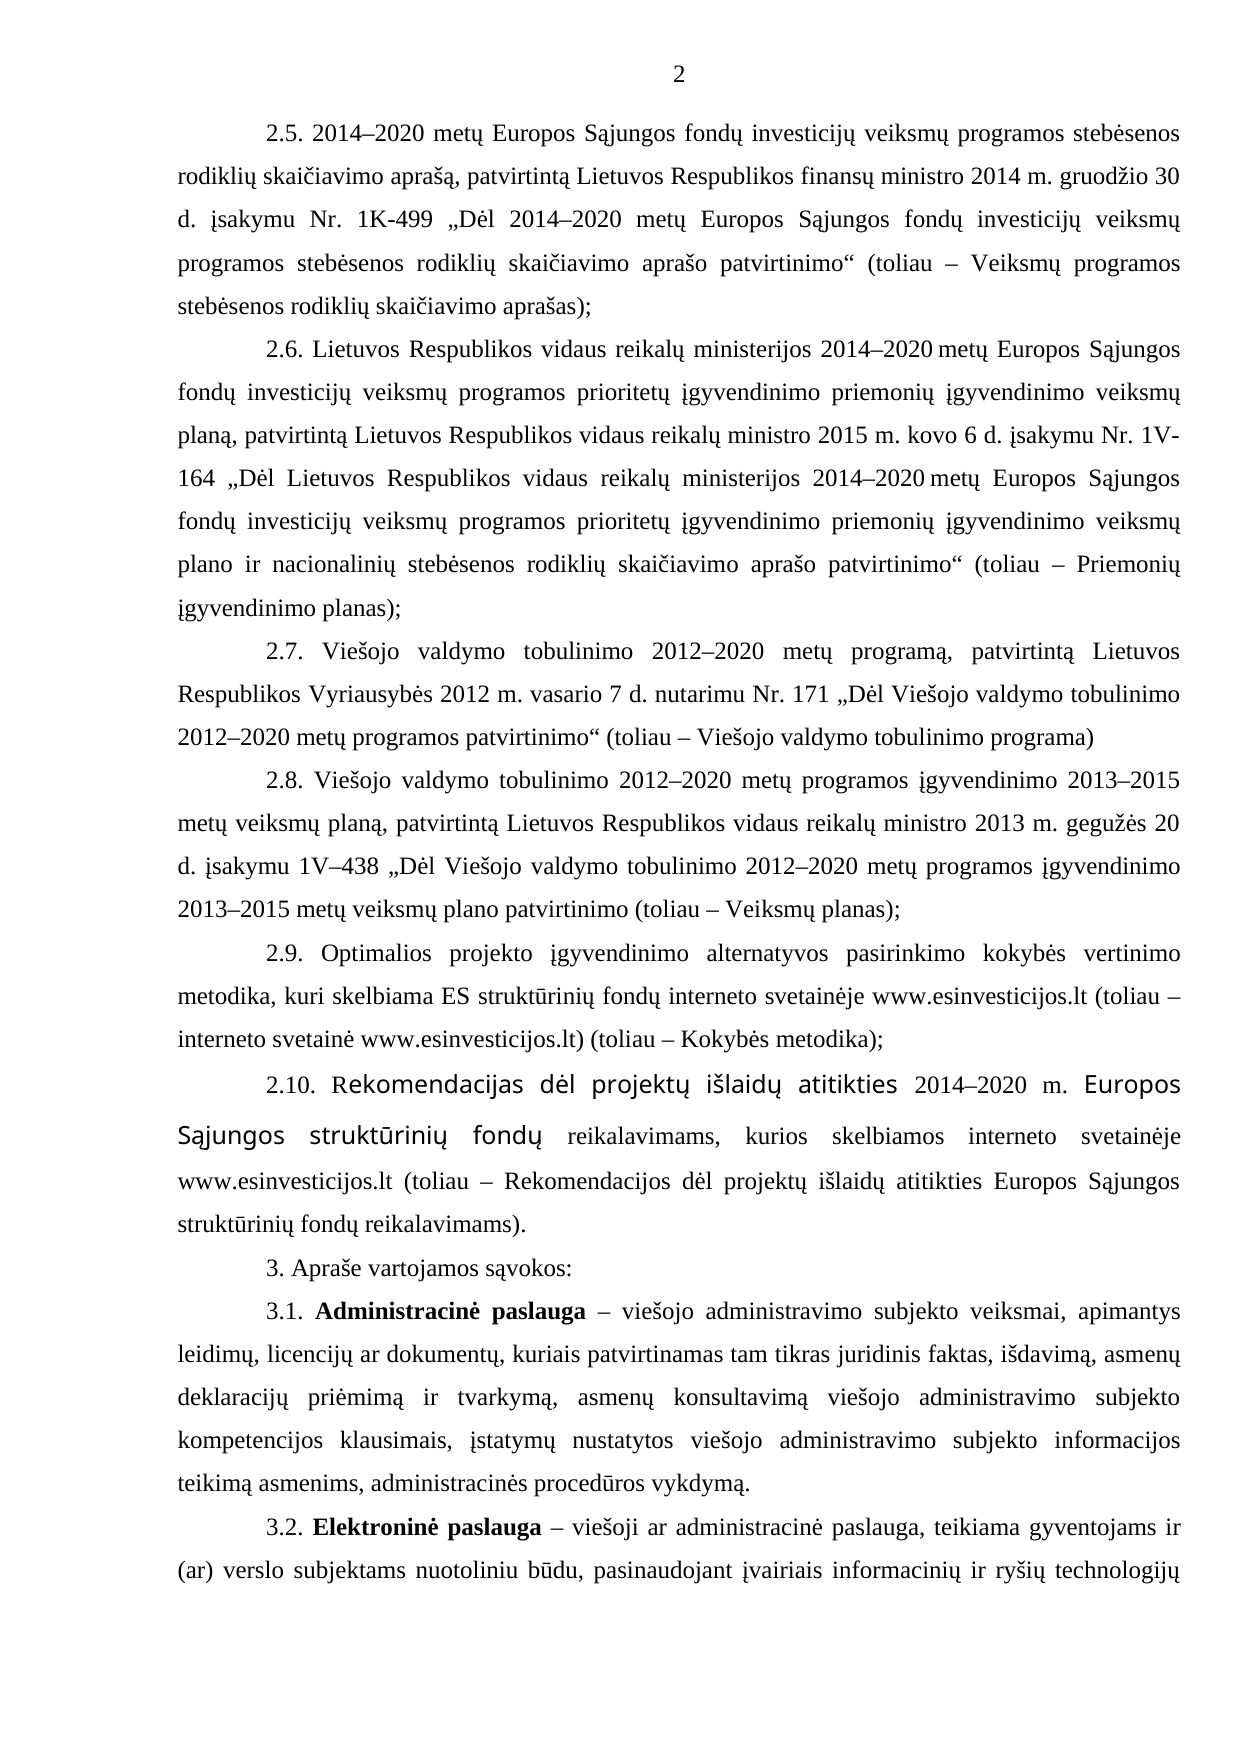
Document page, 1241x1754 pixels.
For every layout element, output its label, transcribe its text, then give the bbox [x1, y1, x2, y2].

text 2.10. Rekomendacijas dėl projektų išlaidų atitikties 2014–2020 m. Europos Sąjungos struktūrinių fondų reikalavimams, kurios skelbiamos interneto svetainėje www.esinvesticijos.lt (toliau – Rekomendacijos dėl projektų išlaidų atitikties Europos Sąjungos struktūrinių fondų reikalavimams). [177, 1067, 1181, 1238]
text 2.7. Viešojo valdymo tobulinimo 2012–2020 metų programą, patvirtintą Lietuvos Respublikos Vyriausybės 2012 m. vasario 7 d. nutarimu Nr. 171 „Dėl Viešojo valdymo tobulinimo 2012–2020 metų programos patvirtinimo“ (toliau – Viešojo valdymo tobulinimo programa) [177, 636, 1181, 751]
text 2.9. Optimalios projekto įgyvendinimo alternatyvos pasirinkimo kokybės vertinimo metodika, kuri skelbiama ES struktūrinių fondų interneto svetainėje www.esinvesticijos.lt (toliau – interneto svetainė www.esinvesticijos.lt) (toliau – Kokybės metodika); [177, 938, 1181, 1053]
text 3.1. Administracinė paslauga – viešojo administravimo subjekto veiksmai, apimantys leidimų, licencijų ar dokumentų, kuriais patvirtinamas tam tikras juridinis faktas, išdavimą, asmenų deklaracijų priėmimą ir tvarkymą, asmenų konsultavimą viešojo administravimo subjekto kompetencijos klausimais, įstatymų nustatytos viešojo administravimo subjekto informacijos teikimą asmenims, administracinės procedūros vykdymą. [177, 1296, 1181, 1497]
text 2.6. Lietuvos Respublikos vidaus reikalų ministerijos 2014–2020 metų Europos Sąjungos fondų investicijų veiksmų programos prioritetų įgyvendinimo priemonių įgyvendinimo veiksmų planą, patvirtintą Lietuvos Respublikos vidaus reikalų ministro 2015 m. kovo 6 d. įsakymu Nr. 1V-164 „Dėl Lietuvos Respublikos vidaus reikalų ministerijos 2014–2020 metų Europos Sąjungos fondų investicijų veiksmų programos prioritetų įgyvendinimo priemonių įgyvendinimo veiksmų plano ir nacionalinių stebėsenos rodiklių skaičiavimo aprašo patvirtinimo“ (toliau – Priemonių įgyvendinimo planas); [177, 334, 1181, 621]
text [177, 1512, 1181, 1584]
text 2.8. Viešojo valdymo tobulinimo 2012–2020 metų programos įgyvendinimo 2013–2015 metų veiksmų planą, patvirtintą Lietuvos Respublikos vidaus reikalų ministro 2013 m. gegužės 20 d. įsakymu 1V–438 „Dėl Viešojo valdymo tobulinimo 2012–2020 metų programos įgyvendinimo 2013–2015 metų veiksmų plano patvirtinimo (toliau – Veiksmų planas); [177, 765, 1181, 923]
text 3. Apraše vartojamos sąvokos: [177, 1253, 1181, 1281]
text 2.5. 2014–2020 metų Europos Sąjungos fondų investicijų veiksmų programos stebėsenos rodiklių skaičiavimo aprašą, patvirtintą Lietuvos Respublikos finansų ministro 2014 m. gruodžio 30 d. įsakymu Nr. 1K-499 „Dėl 2014–2020 metų Europos Sąjungos fondų investicijų veiksmų programos stebėsenos rodiklių skaičiavimo aprašo patvirtinimo“ (toliau – Veiksmų programos stebėsenos rodiklių skaičiavimo aprašas); [177, 118, 1181, 319]
